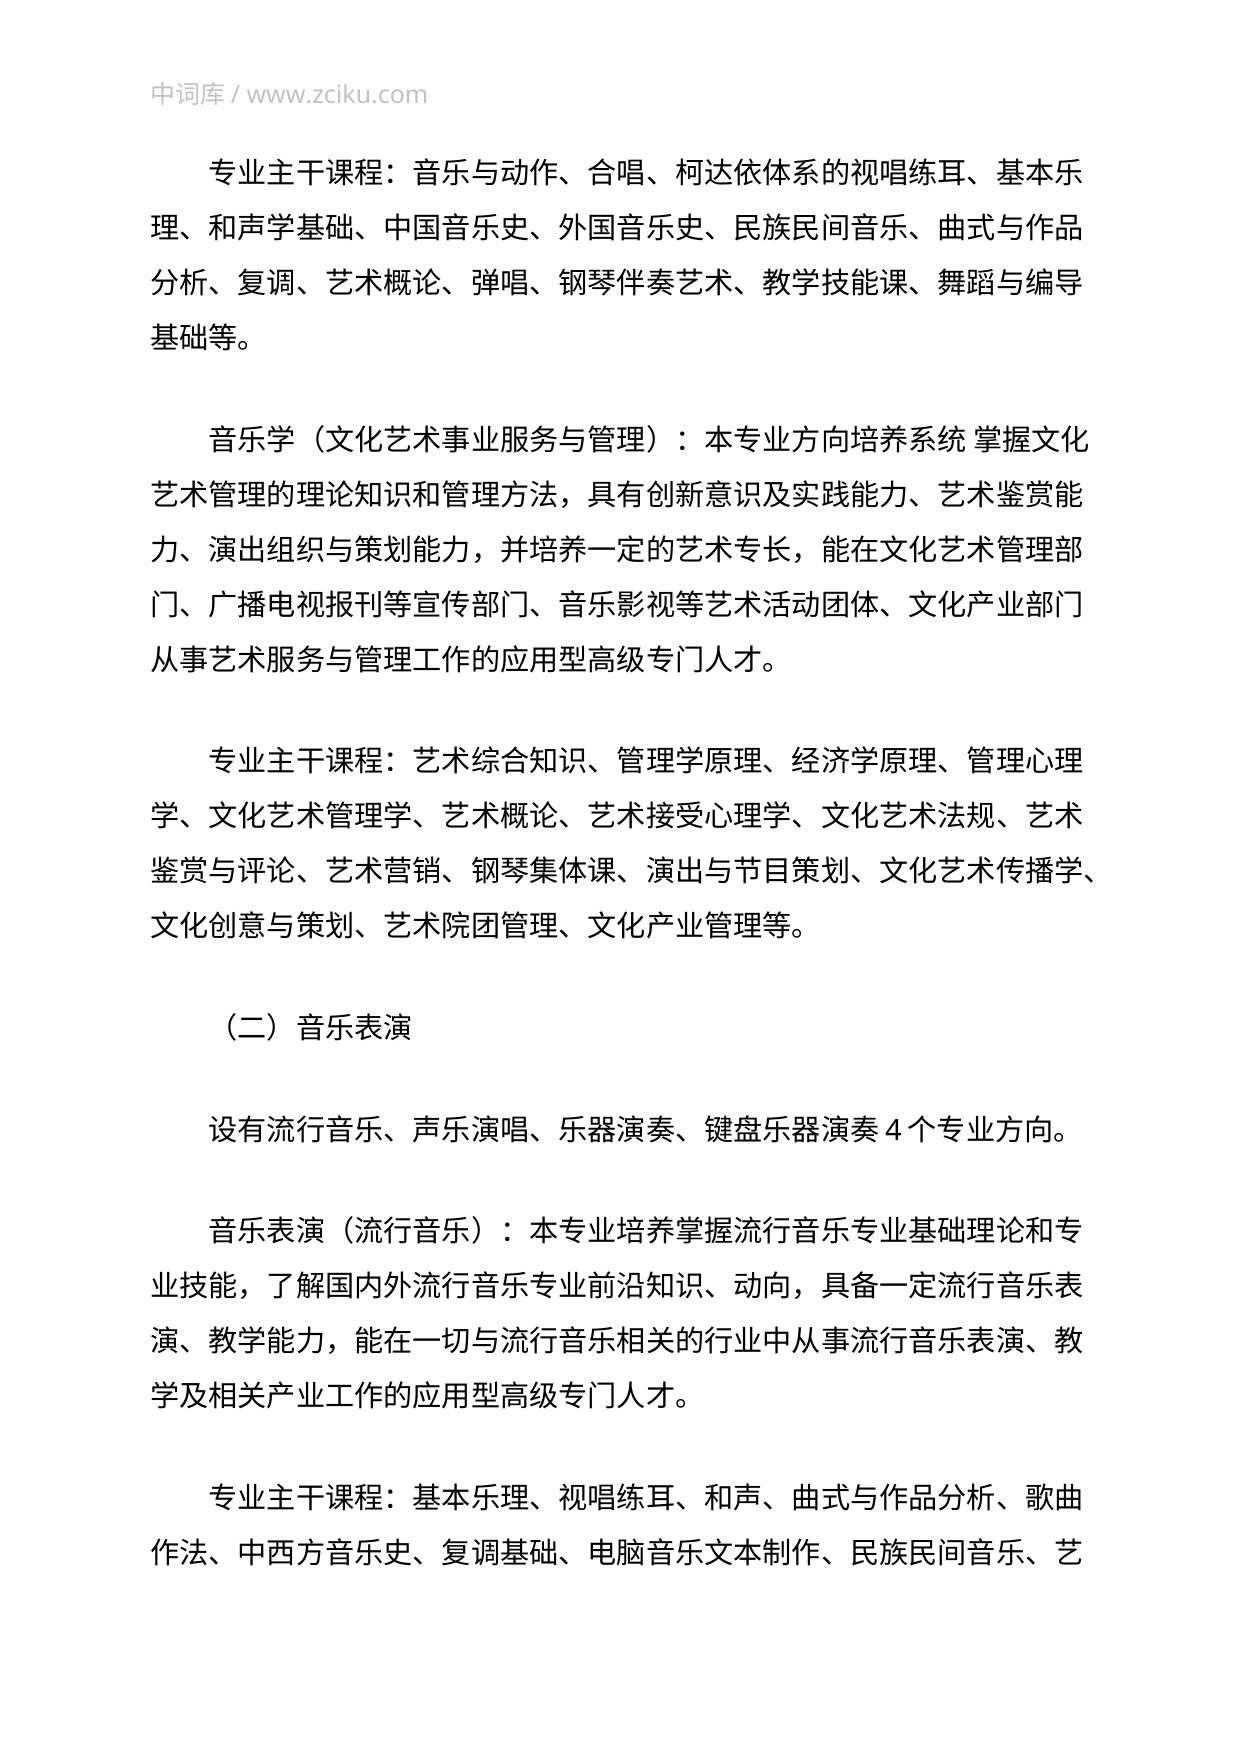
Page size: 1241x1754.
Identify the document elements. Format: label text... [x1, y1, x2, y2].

text 专业主干课程：音乐与动作、合唱、柯达依体系的视唱练耳、基本乐理、和声学基础、中国音乐史、外国音乐史、民族民间音乐、曲式与作品分析、复调、艺术概论、弹唱、钢琴伴奏艺术、教学技能课、舞蹈与编导基础等。 [150, 150, 1090, 357]
text 设有流行音乐、声乐演唱、乐器演奏、键盘乐器演奏4个专业方向。 [150, 1106, 1090, 1148]
text （二）音乐表演 [150, 1004, 1090, 1047]
text 音乐表演（流行音乐）：本专业培养掌握流行音乐专业基础理论和专业技能，了解国内外流行音乐专业前沿知识、动向，具备一定流行音乐表演、教学能力，能在一切与流行音乐相关的行业中从事流行音乐表演、教学及相关产业工作的应用型高级专门人才。 [150, 1208, 1090, 1415]
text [150, 1474, 1090, 1572]
text 音乐学（文化艺术事业服务与管理）：本专业方向培养系统 掌握文化艺术管理的理论知识和管理方法，具有创新意识及实践能力、艺术鉴赏能力、演出组织与策划能力，并培养一定的艺术专长，能在文化艺术管理部门、广播电视报刊等宣传部门、音乐影视等艺术活动团体、文化产业部门从事艺术服务与管理工作的应用型高级专门人才。 [150, 416, 1090, 678]
text 专业主干课程：艺术综合知识、管理学原理、经济学原理、管理心理学、文化艺术管理学、艺术概论、艺术接受心理学、文化艺术法规、艺术鉴赏与评论、艺术营销、钢琴集体课、演出与节目策划、文化艺术传播学、文化创意与策划、艺术院团管理、文化产业管理等。 [150, 738, 1090, 945]
